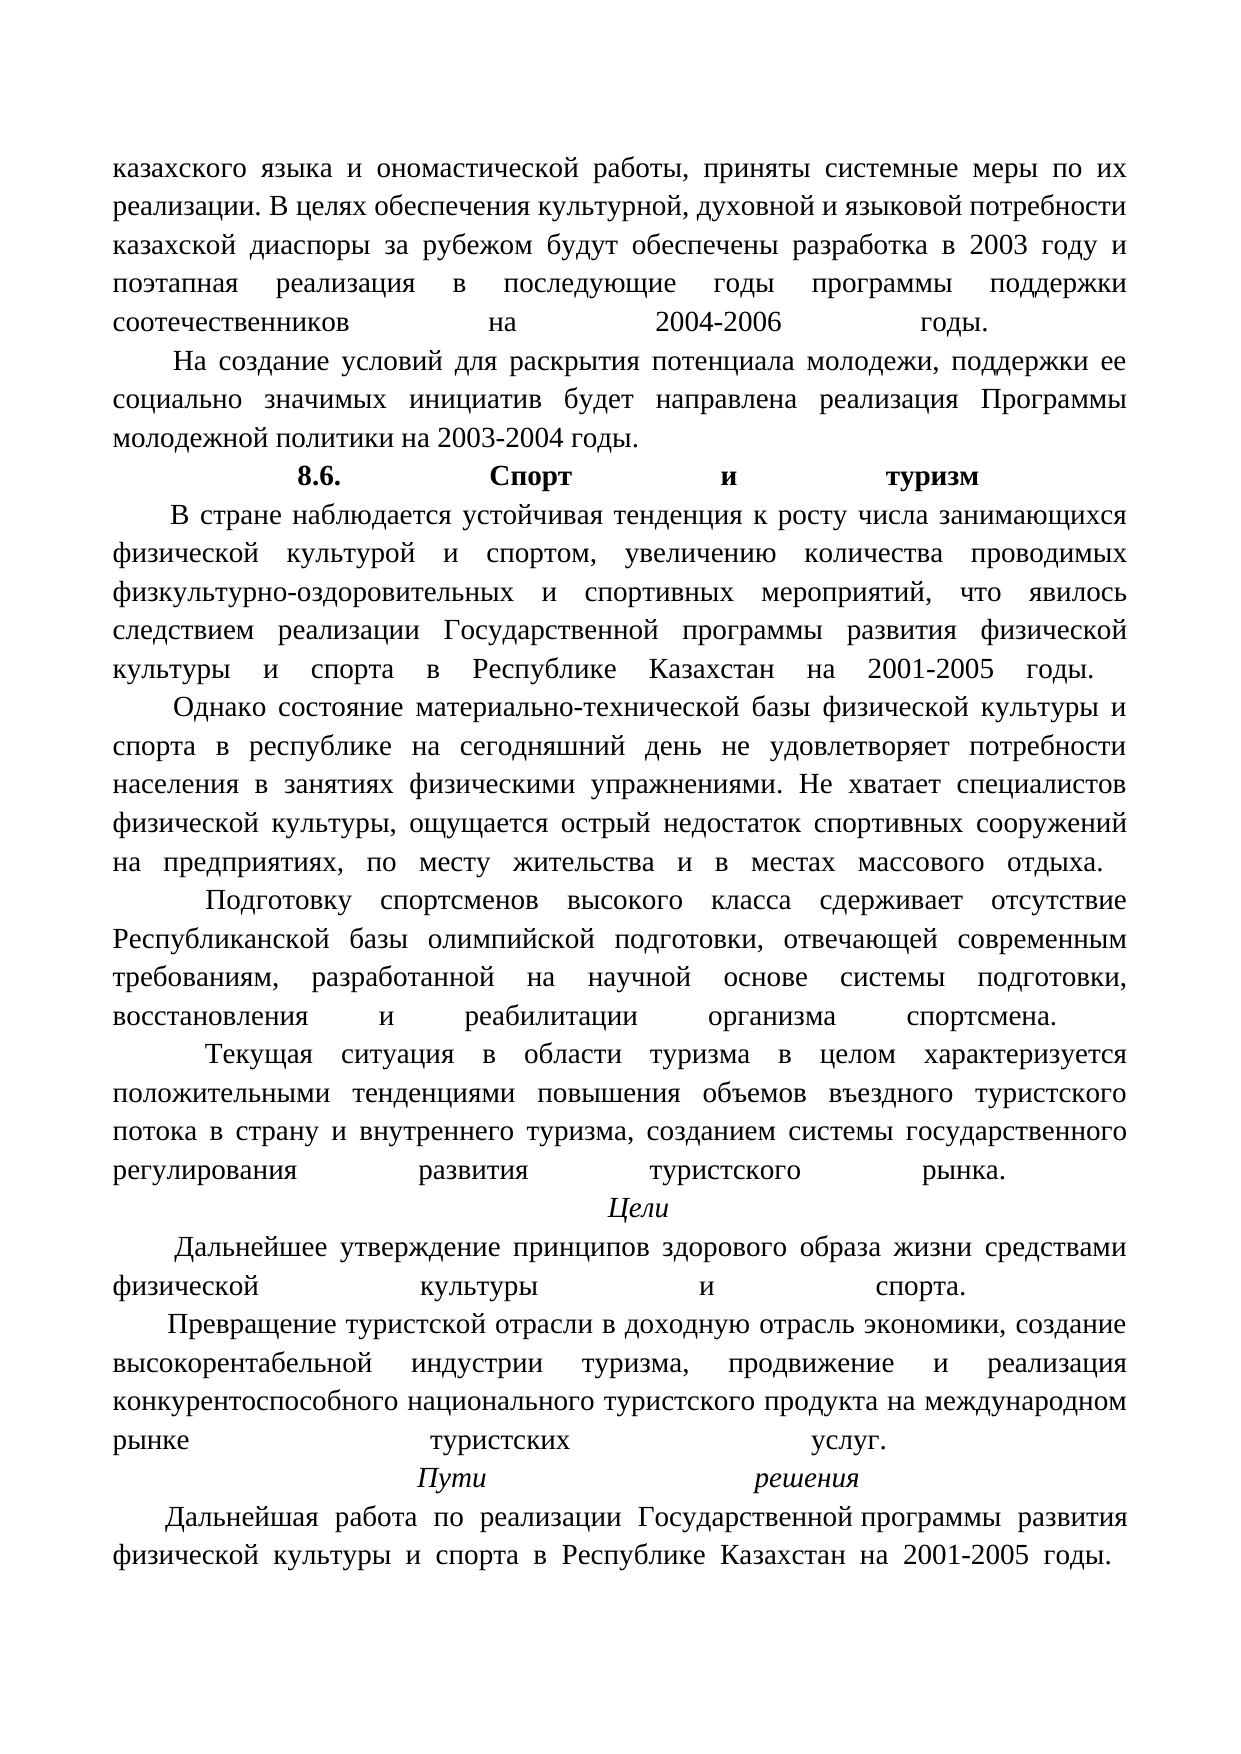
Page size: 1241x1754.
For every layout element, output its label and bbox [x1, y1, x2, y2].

text [112, 458, 1128, 1571]
text [112, 150, 1128, 453]
